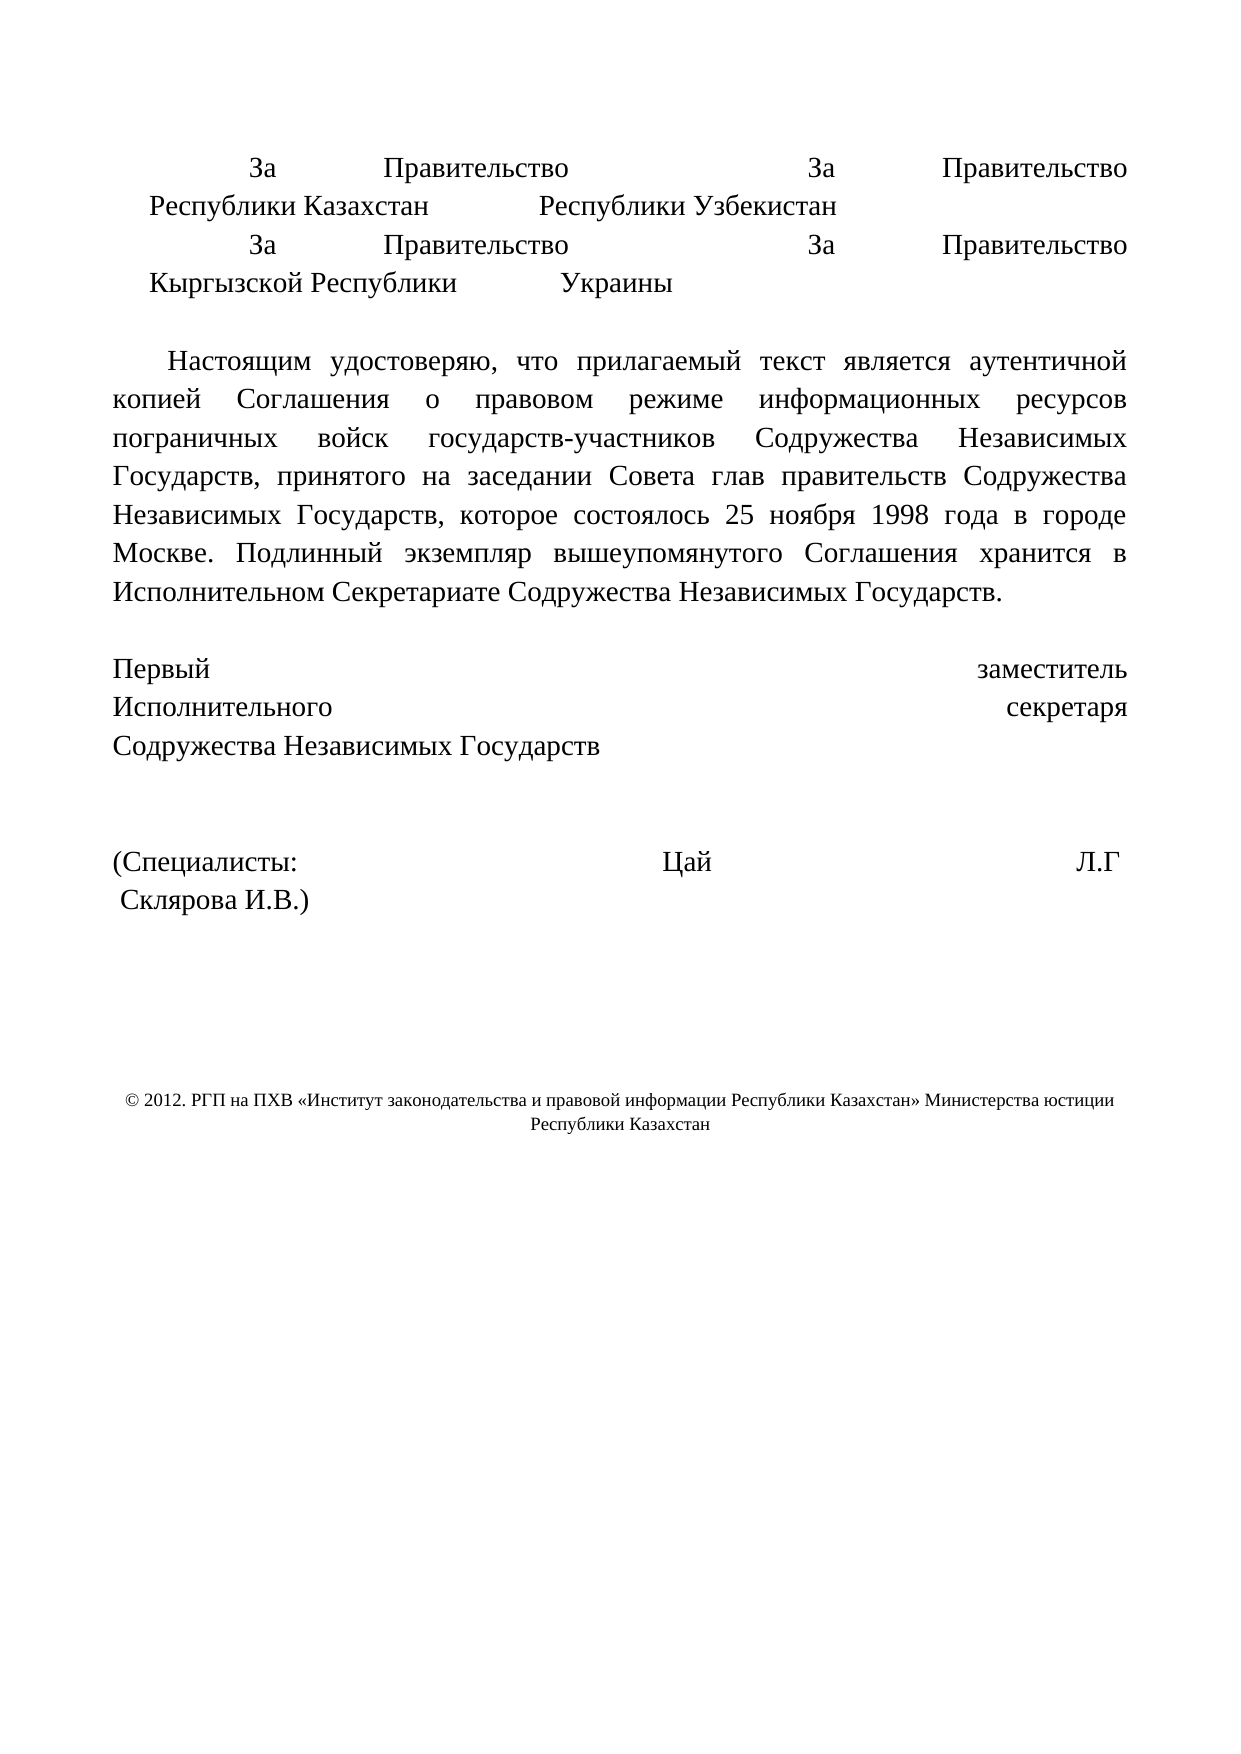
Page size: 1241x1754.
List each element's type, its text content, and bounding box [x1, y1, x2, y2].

text За Правительство За Правительство Кыргызской Республики Украины [112, 227, 1128, 299]
text Настоящим удостоверяю, что прилагаемый текст является аутентичной копией Соглашения о правовом режиме информационных ресурсов пограничных войск государств-участников Содружества Независимых Государств, принятого на заседании Совета глав правительств Содружества Независимых Государств, которое состоялось 25 ноября 1998 года в городе Москве. Подлинный экземпляр вышеупомянутого Соглашения хранится в Исполнительном Секретариате Содружества Независимых Государств. [112, 304, 1128, 607]
text (Специалисты: Цай Л.Г Склярова И.В.) [112, 844, 1128, 916]
text Первый заместитель Исполнительного секретаря Содружества Независимых Государств [112, 651, 1128, 762]
text За Правительство За Правительство Республики Казахстан Республики Узбекистан [112, 150, 1128, 222]
text © 2012. РГП на ПХВ «Институт законодательства и правовой информации Республики Казахстан» Министерства юстиции Республики Казахстан [112, 1088, 1128, 1135]
